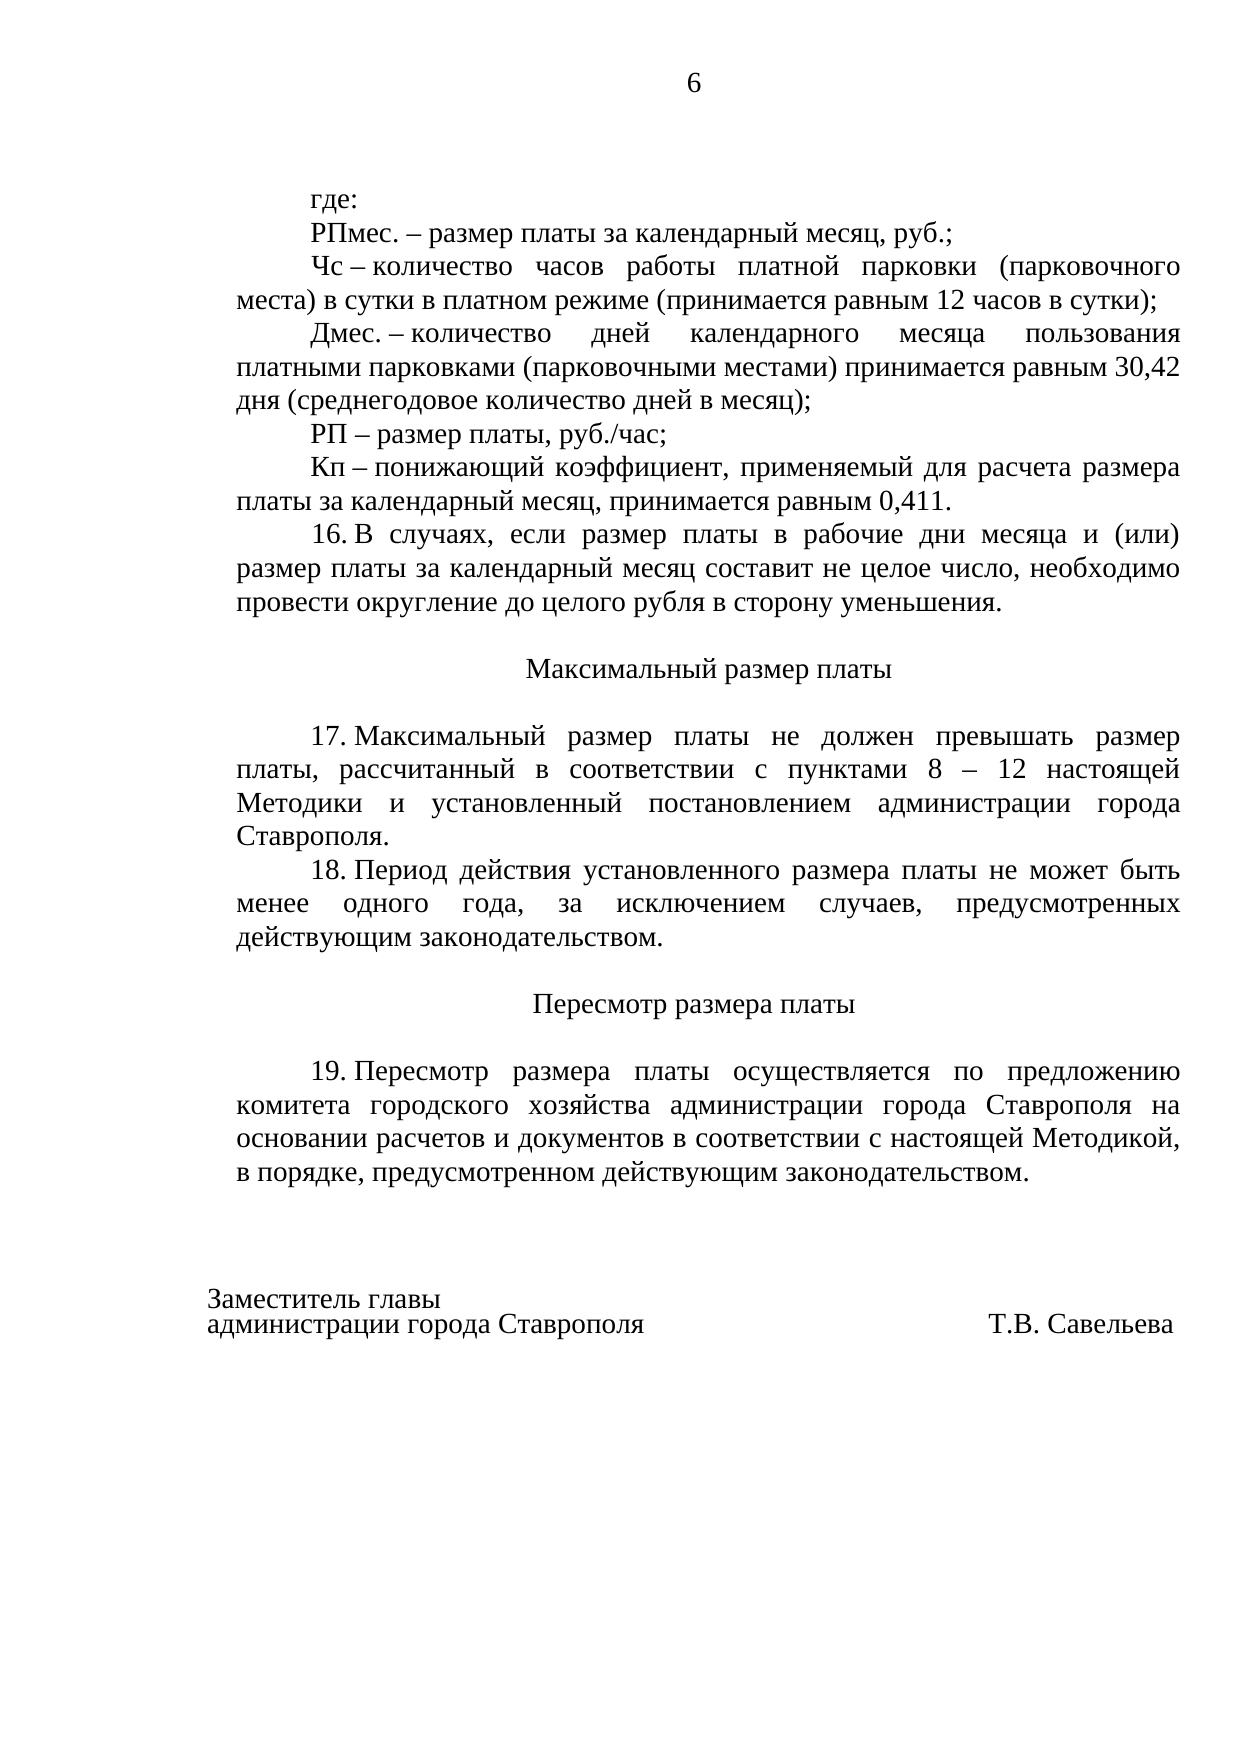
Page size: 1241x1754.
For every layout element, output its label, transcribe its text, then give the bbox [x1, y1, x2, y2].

text РП – размер платы, руб./час; [236, 416, 1181, 449]
text Пересмотр размера платы [207, 986, 1181, 1020]
text где: [236, 181, 1181, 215]
text РПмес. – размер платы за календарный месяц, руб.; [236, 215, 1181, 248]
text 17. Максимальный размер платы не должен превышать размер платы, рассчитанный в соответствии с пунктами 8 – 12 настоящей Методики и установленный постановлением администрации города Ставрополя. [236, 718, 1181, 852]
text Кп – понижающий коэффициент, применяемый для расчета размера платы за календарный месяц, принимается равным 0,411. [236, 449, 1181, 517]
text Дмес. – количество дней календарного месяца пользования платными парковками (парковочными местами) принимается равным 30,42 дня (среднегодовое количество дней в месяц); [236, 315, 1181, 416]
text 18. Период действия установленного размера платы не может быть менее одного года, за исключением случаев, предусмотренных действующим законодательством. [236, 852, 1181, 953]
text 16. В случаях, если размер платы в рабочие дни месяца и (или) размер платы за календарный месяц составит не целое число, необходимо провести округление до целого рубля в сторону уменьшения. [236, 517, 1181, 617]
text Максимальный размер платы [236, 651, 1181, 684]
text Чс – количество часов работы платной парковки (парковочного места) в сутки в платном режиме (принимается равным 12 часов в сутки); [236, 248, 1181, 315]
text администрации города Ставрополя Т.В. Савельева [207, 1313, 1181, 1338]
text 19. Пересмотр размера платы осуществляется по предложению комитета городского хозяйства администрации города Ставрополя на основании расчетов и документов в соответствии с настоящей Методикой, в порядке, предусмотренном действующим законодательством. [236, 1053, 1181, 1187]
text Заместитель главы [207, 1288, 1181, 1313]
